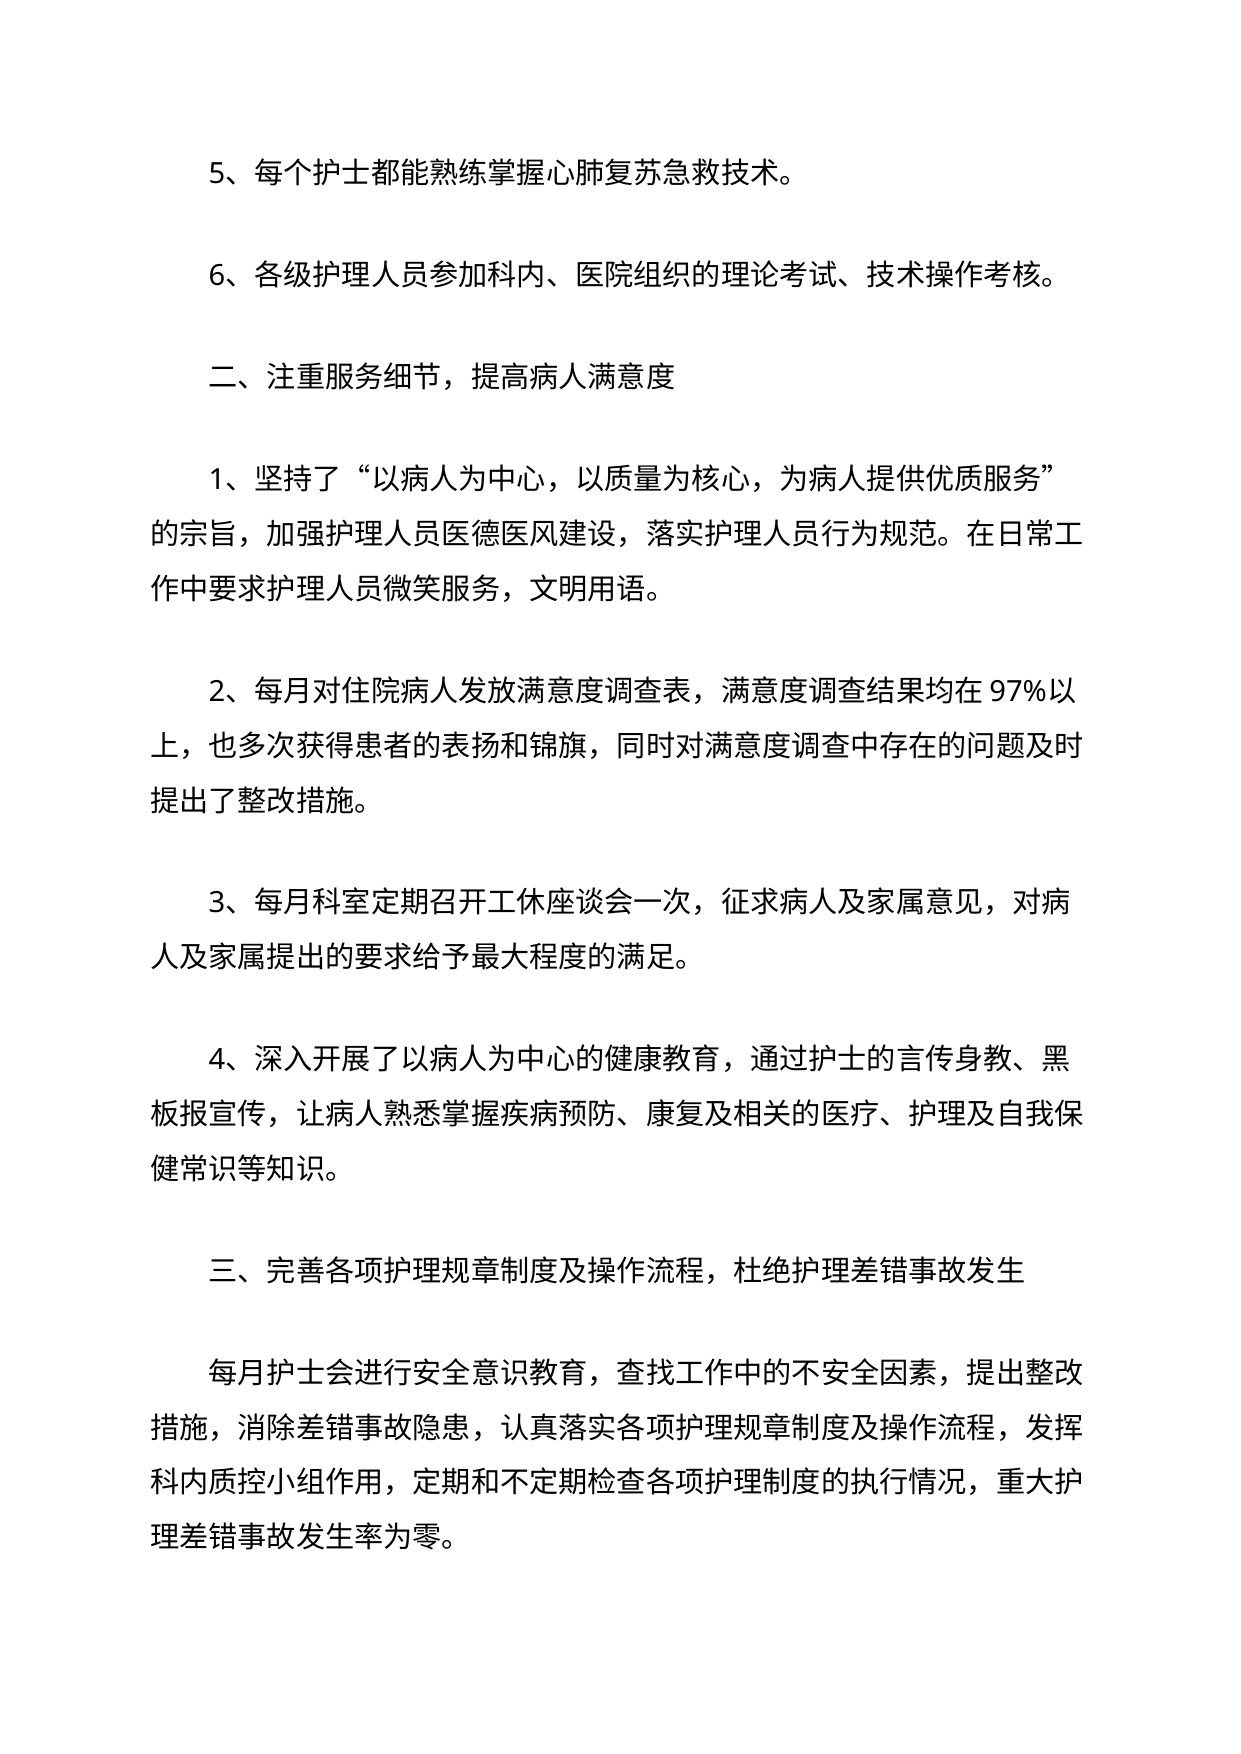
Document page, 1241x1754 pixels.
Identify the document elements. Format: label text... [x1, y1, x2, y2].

text 二、注重服务细节，提高病人满意度 [150, 354, 1090, 396]
text 5、每个护士都能熟练掌握心肺复苏急救技术。 [150, 150, 1090, 192]
text 2、每月对住院病人发放满意度调查表，满意度调查结果均在97%以上，也多次获得患者的表扬和锦旗，同时对满意度调查中存在的问题及时提出了整改措施。 [150, 667, 1090, 819]
text 6、各级护理人员参加科内、医院组织的理论考试、技术操作考核。 [150, 252, 1090, 294]
text 3、每月科室定期召开工休座谈会一次，征求病人及家属意见，对病人及家属提出的要求给予最大程度的满足。 [150, 879, 1090, 976]
text 三、完善各项护理规章制度及操作流程，杜绝护理差错事故发生 [150, 1247, 1090, 1290]
text 每月护士会进行安全意识教育，查找工作中的不安全因素，提出整改措施，消除差错事故隐患，认真落实各项护理规章制度及操作流程，发挥科内质控小组作用，定期和不定期检查各项护理制度的执行情况，重大护理差错事故发生率为零。 [150, 1349, 1090, 1556]
text 1、坚持了“以病人为中心，以质量为核心，为病人提供优质服务”的宗旨，加强护理人员医德医风建设，落实护理人员行为规范。在日常工作中要求护理人员微笑服务，文明用语。 [150, 456, 1090, 608]
text 4、深入开展了以病人为中心的健康教育，通过护士的言传身教、黑板报宣传，让病人熟悉掌握疾病预防、康复及相关的医疗、护理及自我保健常识等知识。 [150, 1036, 1090, 1188]
